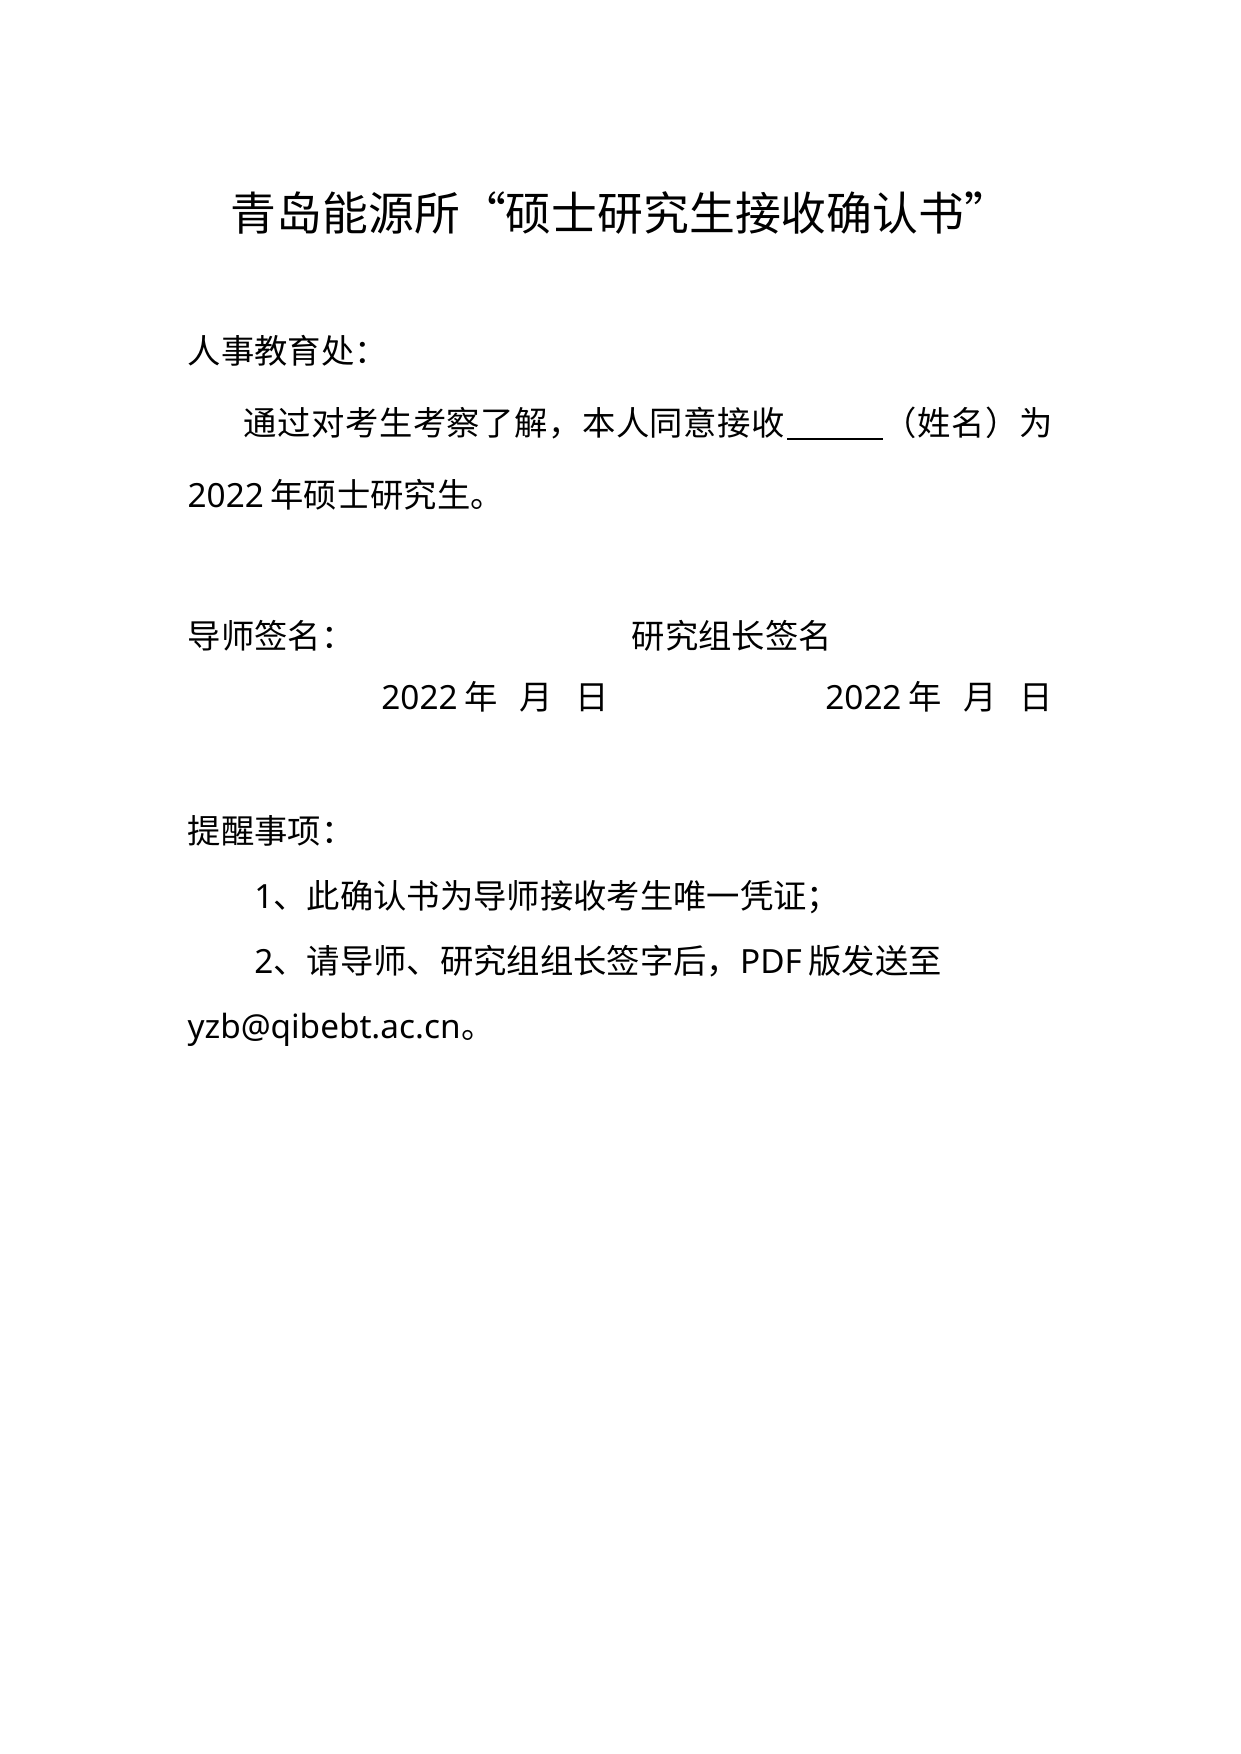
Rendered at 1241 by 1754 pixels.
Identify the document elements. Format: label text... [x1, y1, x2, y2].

text 提醒事项： [187, 796, 1053, 861]
text 人事教育处： [187, 324, 1053, 373]
table_cell 2022年 月 日 [620, 671, 1064, 731]
text 通过对考生考察了解，本人同意接收 （姓名）为2022年硕士研究生。 [187, 397, 1053, 517]
text 青岛能源所“硕士研究生接收确认书” [187, 162, 1053, 259]
text 1、此确认书为导师接收考生唯一凭证； [187, 861, 1053, 926]
table_header 研究组长签名 [620, 542, 1064, 671]
text 2、请导师、研究组组长签字后，PDF版发送至yzb@qibebt.ac.cn。 [187, 926, 1053, 1056]
table_cell 2022年 月 日 [176, 671, 620, 731]
table_header 导师签名： [176, 542, 620, 671]
